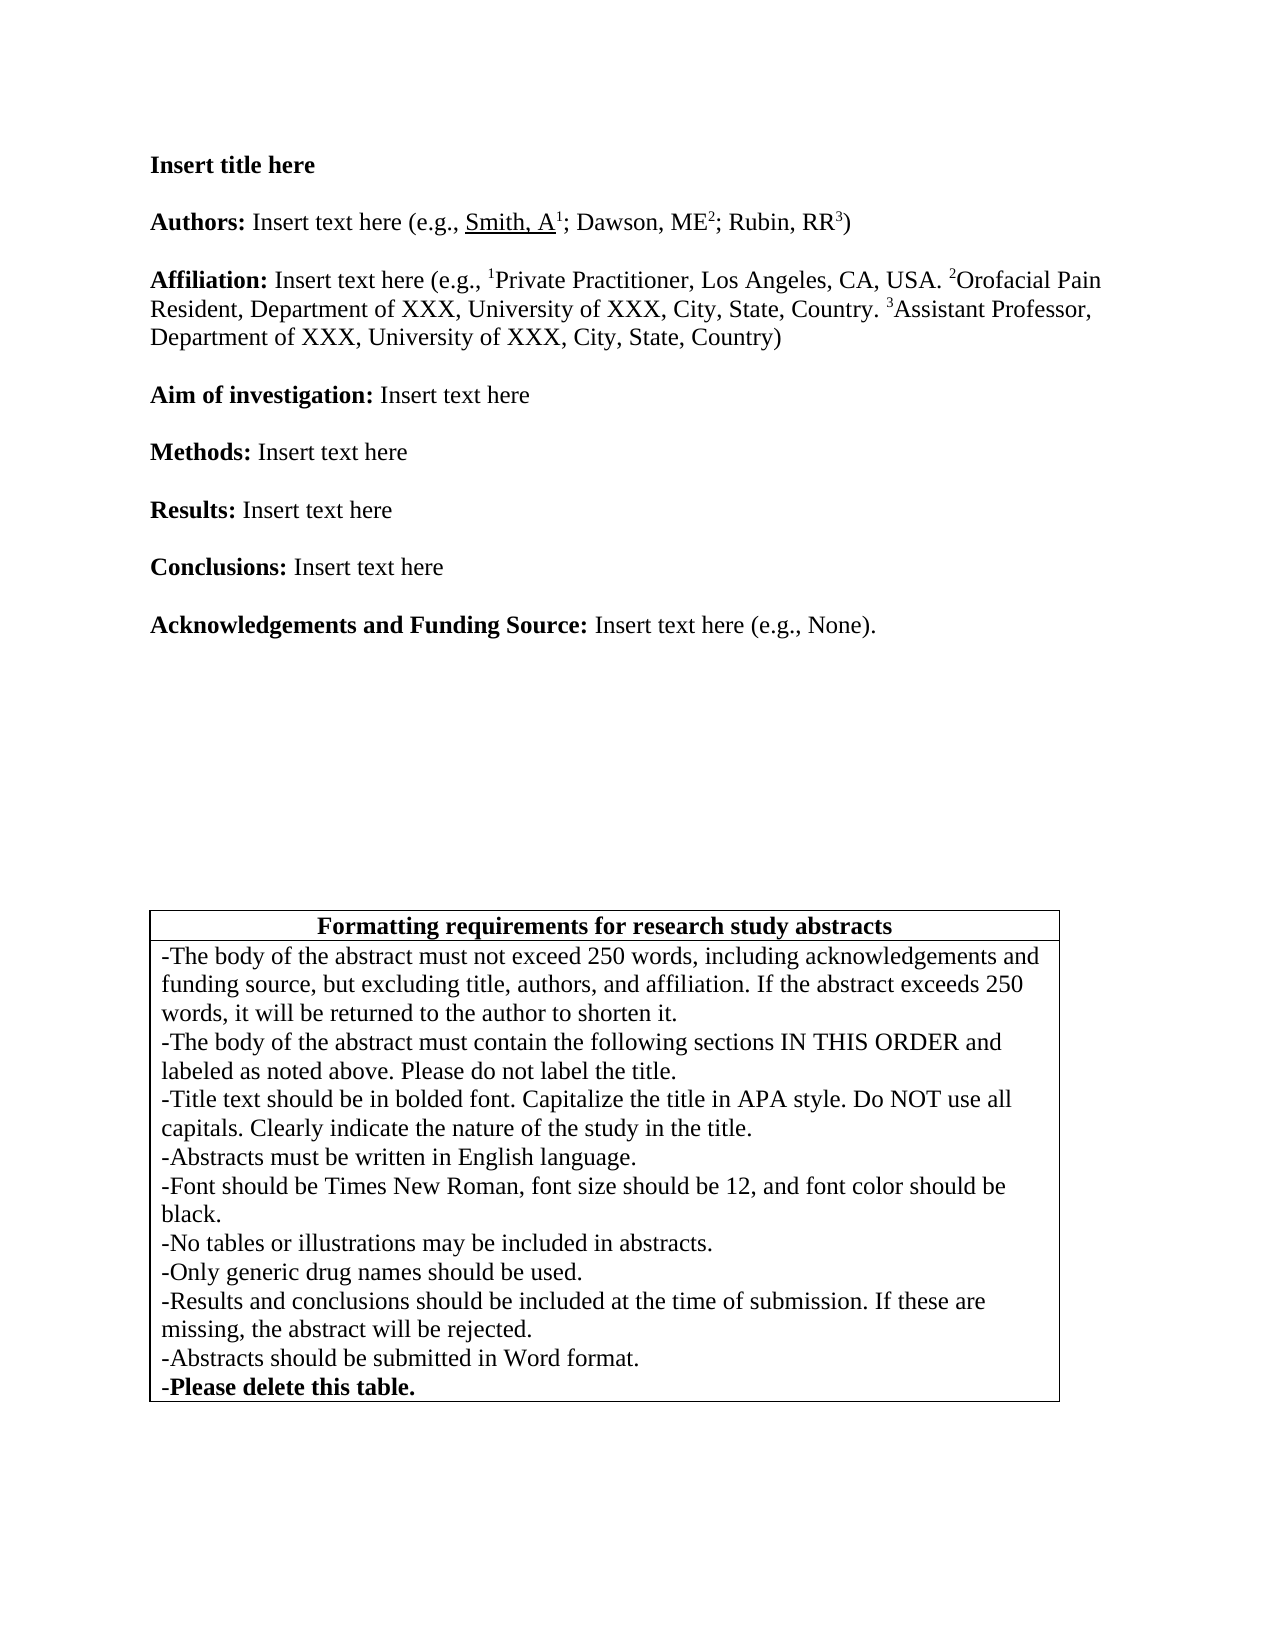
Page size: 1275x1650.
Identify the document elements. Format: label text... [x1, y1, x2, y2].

text Authors: Insert text here (e.g., Smith, A1; Dawson, ME2; Rubin, RR3) [150, 179, 1125, 236]
text Insert title here [150, 150, 1125, 179]
text Acknowledgements and Funding Source: Insert text here (e.g., None). [150, 581, 1125, 639]
text Affiliation: Insert text here (e.g., 1Private Practitioner, Los Angeles, CA, USA. 2Orofacial Pain Resident, Department of XXX, University of XXX, City, State, Country. 3Assistant Professor, Department of XXX, University of XXX, City, State, Country) [150, 236, 1125, 351]
text Aim of investigation: Insert text here [150, 351, 1125, 409]
text Methods: Insert text here [150, 409, 1125, 466]
table_cell -The body of the abstract must not exceed 250 words, including acknowledgements and funding source, but excluding title, authors, and affiliation. If the abstract exceeds 250 words, it will be returned to the author to shorten it. -The body of the abstract must contain the following sections IN THIS ORDER and labeled as noted above. Please do not label the title. -Title text should be in bolded font. Capitalize the title in APA style. Do NOT use all capitals. Clearly indicate the nature of the study in the title. -Abstracts must be written in English language. -Font should be Times New Roman, font size should be 12, and font color should be black. -No tables or illustrations may be included in abstracts. -Only generic drug names should be used. -Results and conclusions should be included at the time of submission. If these are missing, the abstract will be rejected. -Abstracts should be submitted in Word format. -Please delete this table. [151, 941, 1059, 1401]
table_header Formatting requirements for research study abstracts [151, 911, 1059, 940]
text Conclusions: Insert text here [150, 552, 1125, 581]
text Results: Insert text here [150, 466, 1125, 524]
